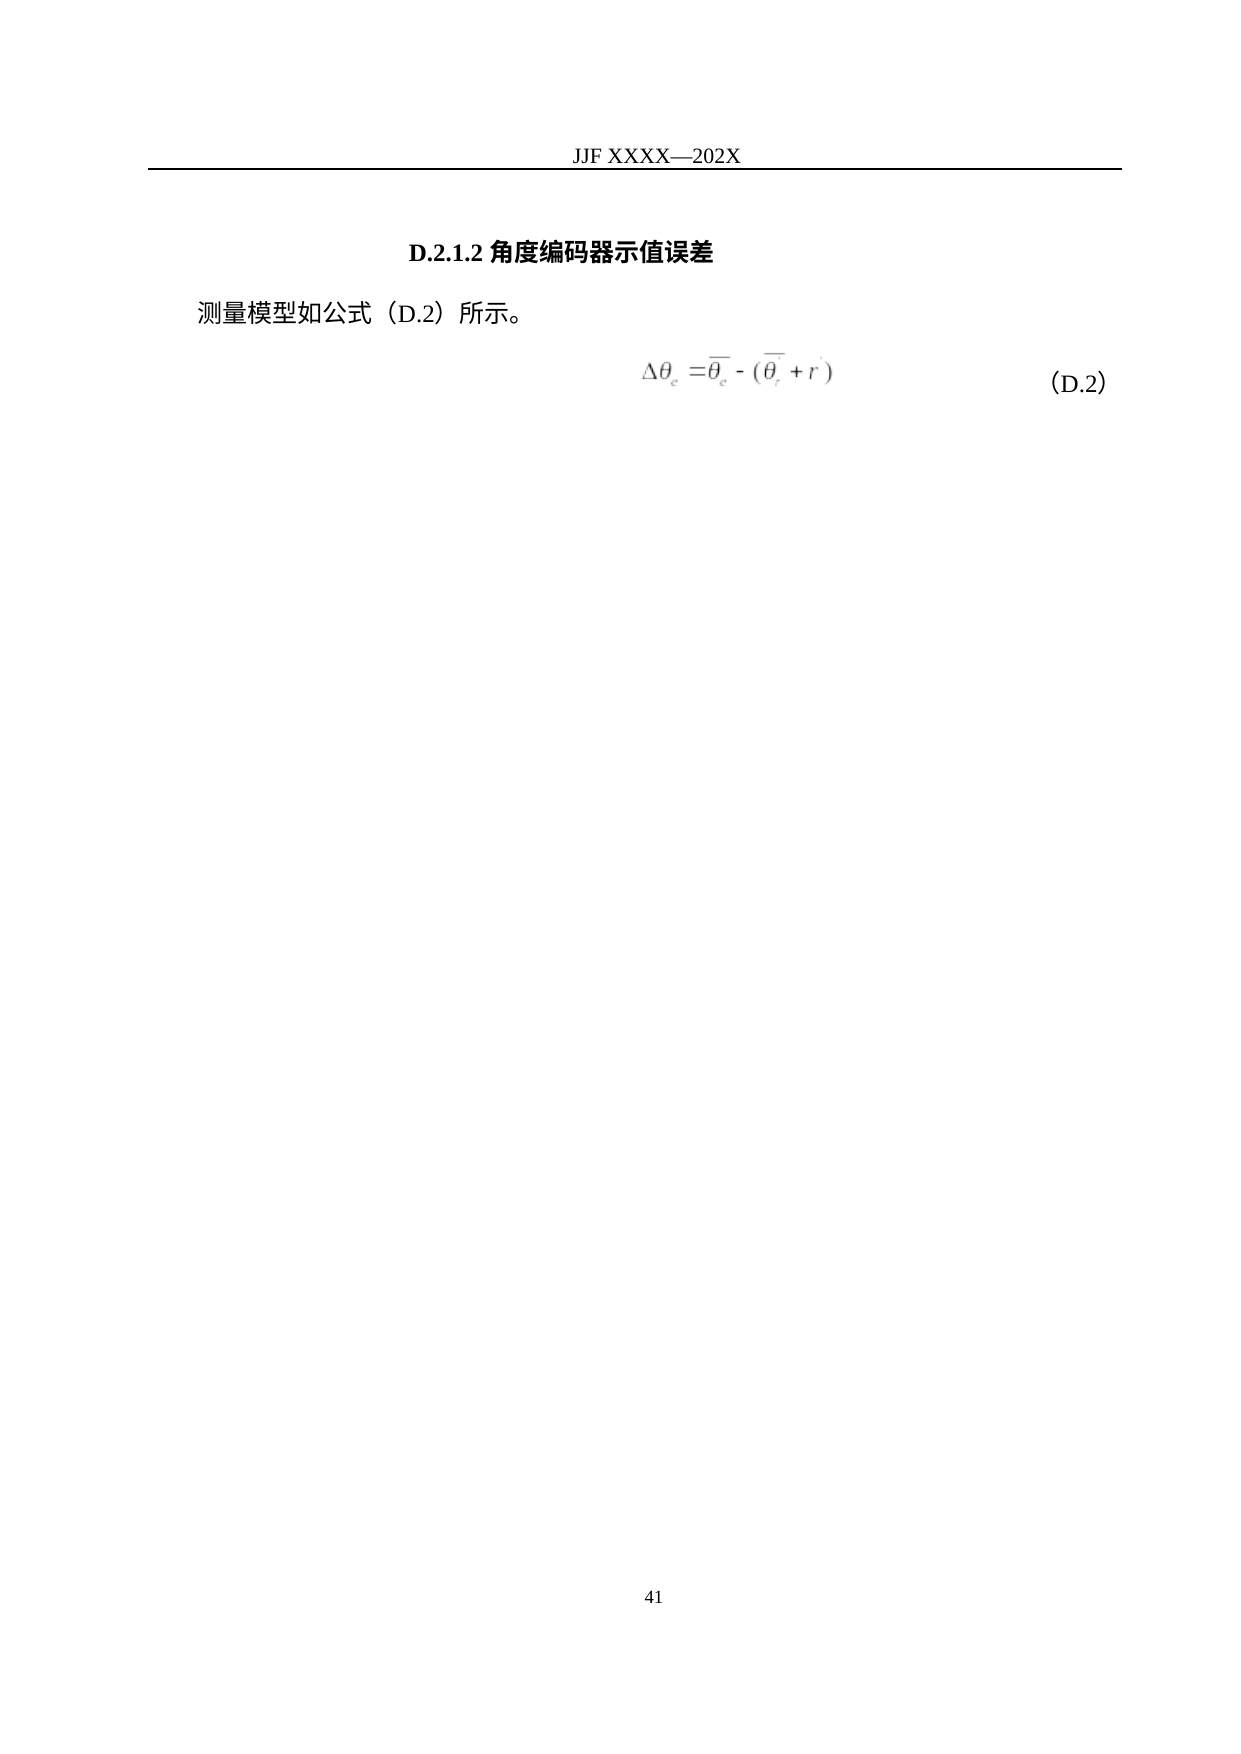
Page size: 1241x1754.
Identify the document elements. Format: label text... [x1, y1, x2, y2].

text D.2.1.2 角度编码器示值误差 [148, 233, 1122, 269]
text （D.2） [148, 348, 1122, 399]
text 测量模型如公式（D.2）所示。 [148, 294, 1122, 330]
